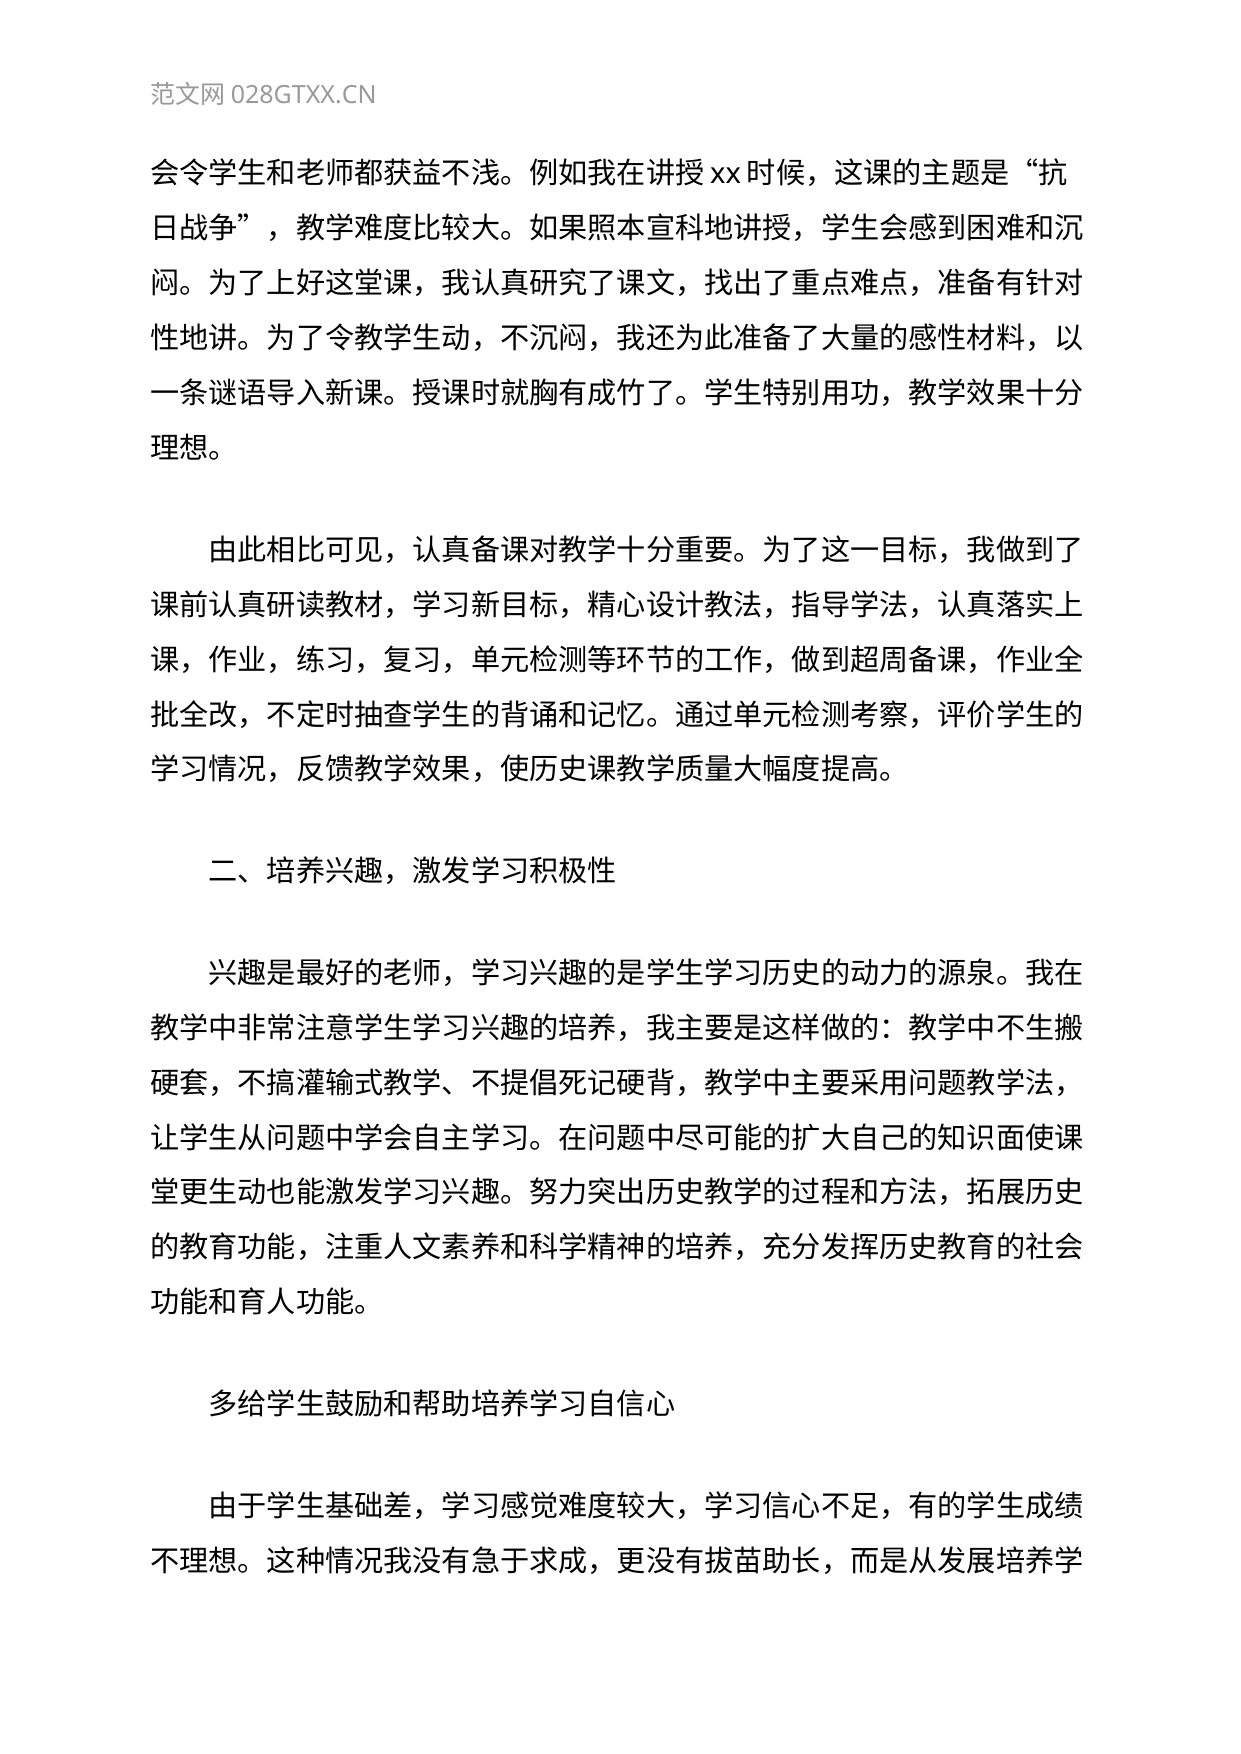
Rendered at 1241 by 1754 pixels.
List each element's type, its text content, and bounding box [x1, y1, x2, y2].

text 由此相比可见，认真备课对教学十分重要。为了这一目标，我做到了课前认真研读教材，学习新目标，精心设计教法，指导学法，认真落实上课，作业，练习，复习，单元检测等环节的工作，做到超周备课，作业全批全改，不定时抽查学生的背诵和记忆。通过单元检测考察，评价学生的学习情况，反馈教学效果，使历史课教学质量大幅度提高。 [150, 526, 1090, 788]
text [150, 150, 1090, 467]
text 兴趣是最好的老师，学习兴趣的是学生学习历史的动力的源泉。我在教学中非常注意学生学习兴趣的培养，我主要是这样做的：教学中不生搬硬套，不搞灌输式教学、不提倡死记硬背，教学中主要采用问题教学法，让学生从问题中学会自主学习。在问题中尽可能的扩大自己的知识面使课堂更生动也能激发学习兴趣。努力突出历史教学的过程和方法，拓展历史的教育功能，注重人文素养和科学精神的培养，充分发挥历史教育的社会功能和育人功能。 [150, 949, 1090, 1321]
text 多给学生鼓励和帮助培养学习自信心 [150, 1381, 1090, 1423]
text 二、培养兴趣，激发学习积极性 [150, 848, 1090, 890]
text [150, 1482, 1090, 1579]
